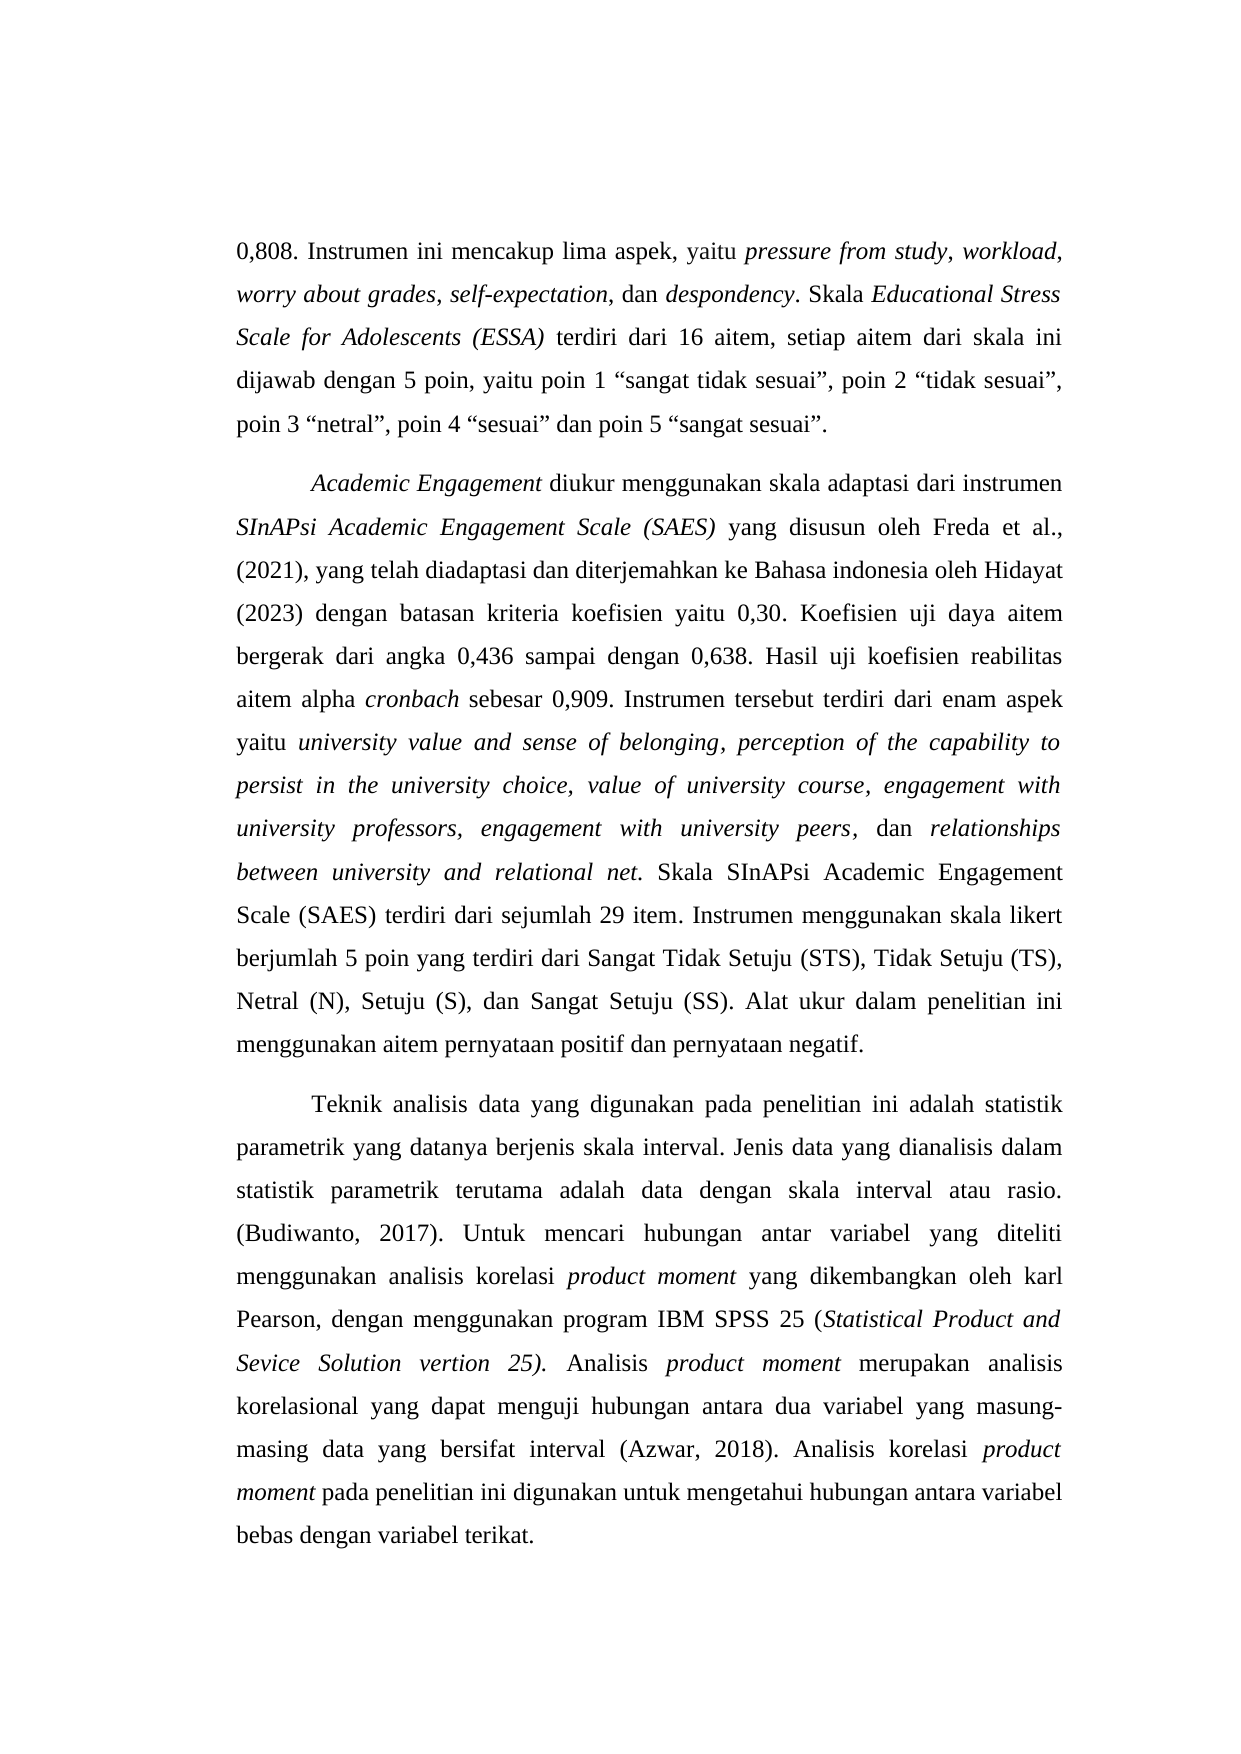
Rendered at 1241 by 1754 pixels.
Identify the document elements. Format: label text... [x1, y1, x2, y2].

text Academic Engagement diukur menggunakan skala adaptasi dari instrumen SInAPsi Academic Engagement Scale (SAES) yang disusun oleh Freda et al., (2021), yang telah diadaptasi dan diterjemahkan ke Bahasa indonesia oleh Hidayat (2023) dengan batasan kriteria koefisien yaitu 0,30. Koefisien uji daya aitem bergerak dari angka 0,436 sampai dengan 0,638. Hasil uji koefisien reabilitas aitem alpha cronbach sebesar 0,909. Instrumen tersebut terdiri dari enam aspek yaitu university value and sense of belonging, perception of the capability to persist in the university choice, value of university course, engagement with university professors, engagement with university peers, dan relationships between university and relational net. Skala SInAPsi Academic Engagement Scale (SAES) terdiri dari sejumlah 29 item. Instrumen menggunakan skala likert berjumlah 5 poin yang terdiri dari Sangat Tidak Setuju (STS), Tidak Setuju (TS), Netral (N), Setuju (S), dan Sangat Setuju (SS). Alat ukur dalam penelitian ini menggunakan aitem pernyataan positif dan pernyataan negatif. [236, 468, 1063, 1058]
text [236, 236, 1063, 437]
text Teknik analisis data yang digunakan pada penelitian ini adalah statistik parametrik yang datanya berjenis skala interval. Jenis data yang dianalisis dalam statistik parametrik terutama adalah data dengan skala interval atau rasio. (Budiwanto, 2017). Untuk mencari hubungan antar variabel yang diteliti menggunakan analisis korelasi product moment yang dikembangkan oleh karl Pearson, dengan menggunakan program IBM SPSS 25 (Statistical Product and Sevice Solution vertion 25). Analisis product moment merupakan analisis korelasional yang dapat menguji hubungan antara dua variabel yang masung-masing data yang bersifat interval (Azwar, 2018). Analisis korelasi product moment pada penelitian ini digunakan untuk mengetahui hubungan antara variabel bebas dengan variabel terikat. [236, 1089, 1063, 1549]
